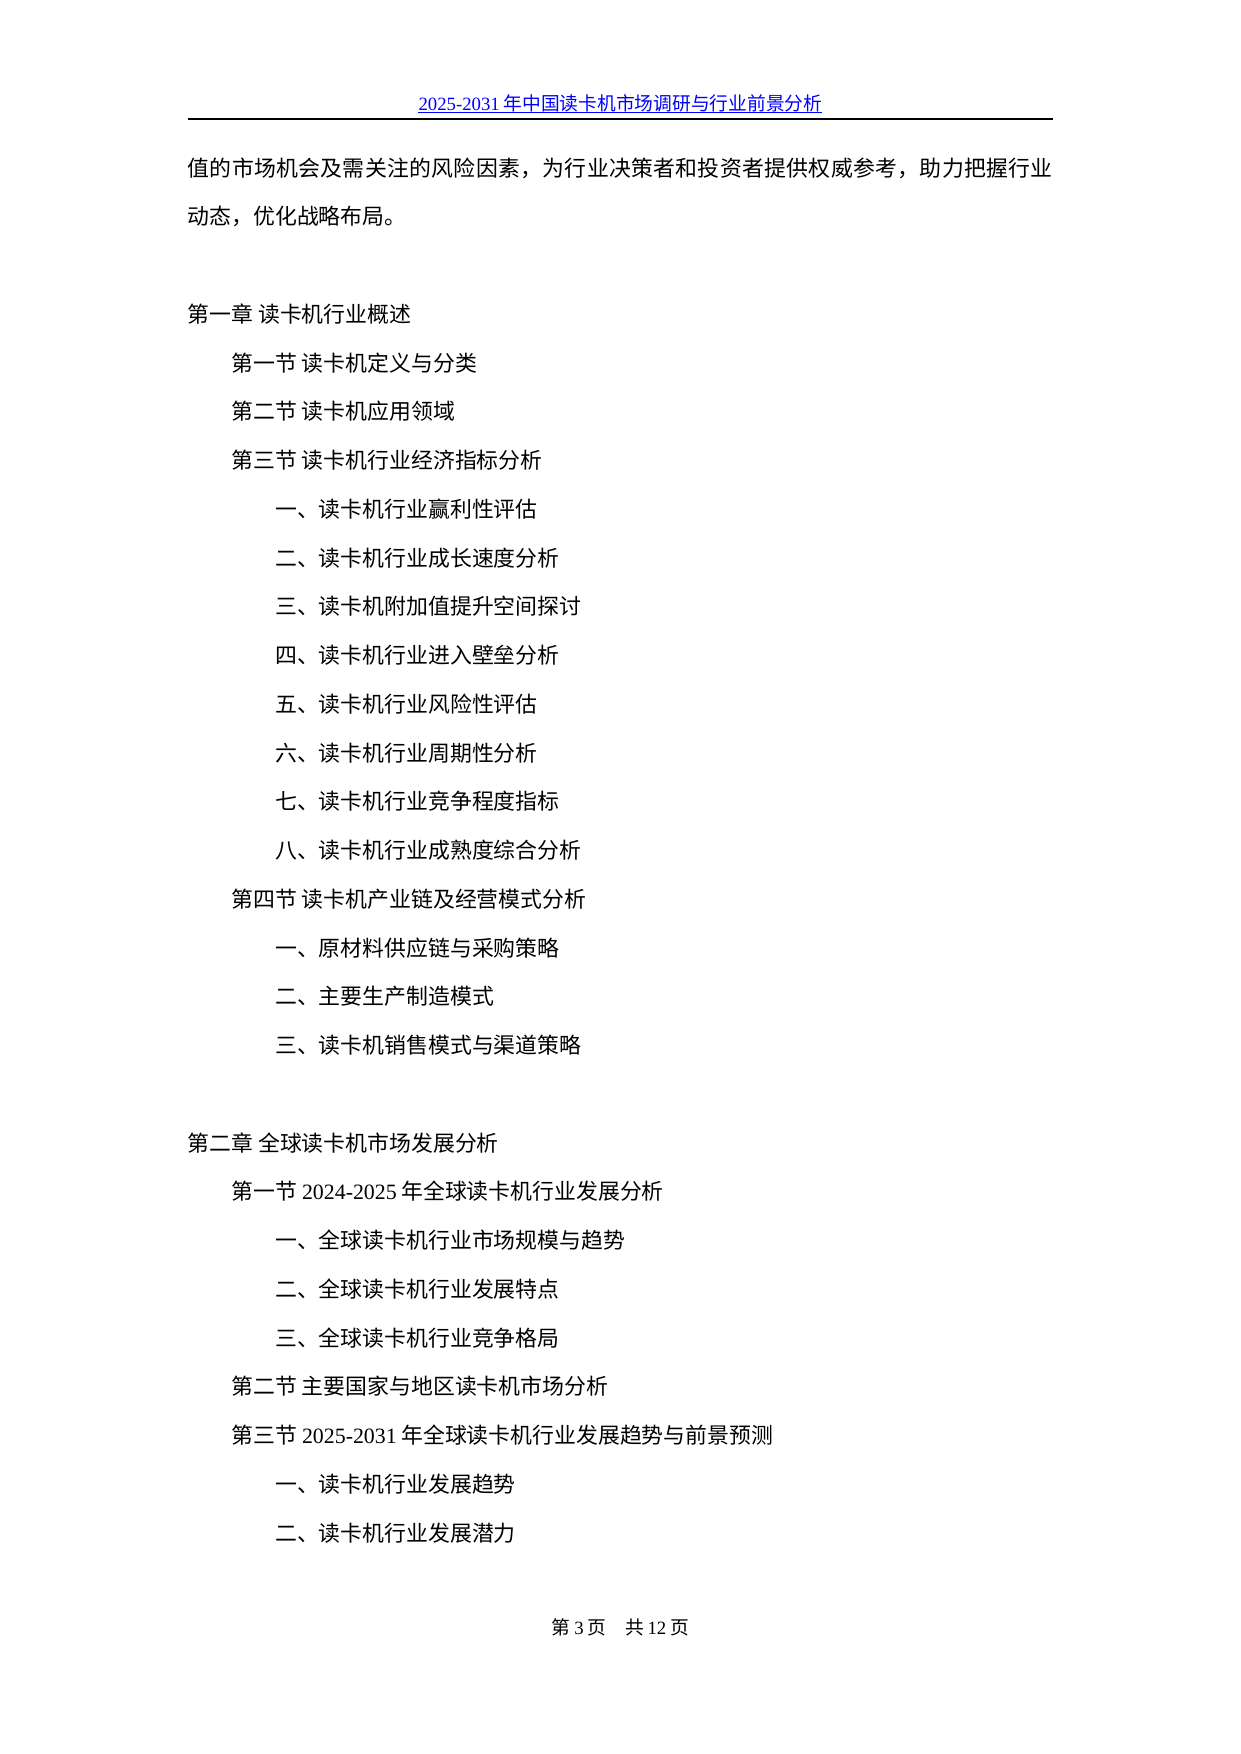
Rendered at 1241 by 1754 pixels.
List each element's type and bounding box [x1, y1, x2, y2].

text [187, 150, 1053, 1548]
